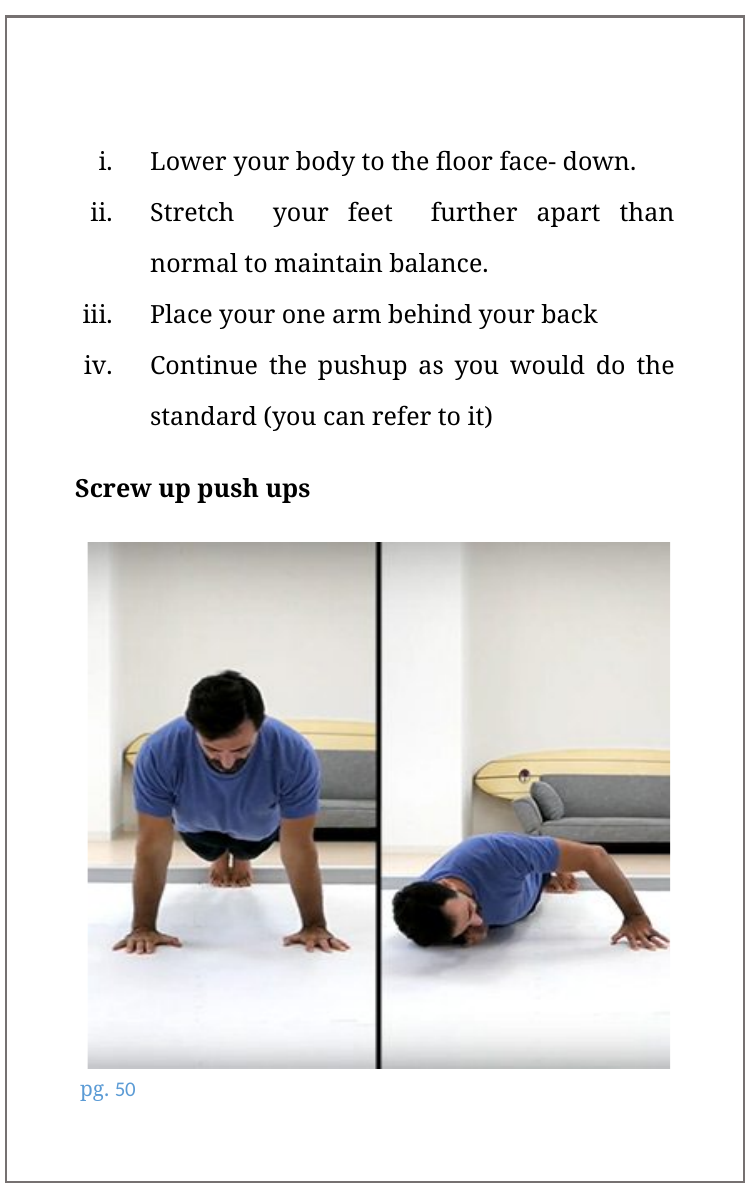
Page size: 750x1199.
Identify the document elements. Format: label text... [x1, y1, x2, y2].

text Screw up push ups [75, 470, 675, 504]
list Continue the pushup as you would do the standard (you can refer to it) [112, 347, 675, 432]
list Stretch your feet further apart than normal to maintain balance. [112, 194, 675, 279]
picture [87, 542, 671, 1069]
list Place your one arm behind your back [112, 296, 675, 330]
list Lower your body to the floor face- down. [112, 143, 675, 177]
